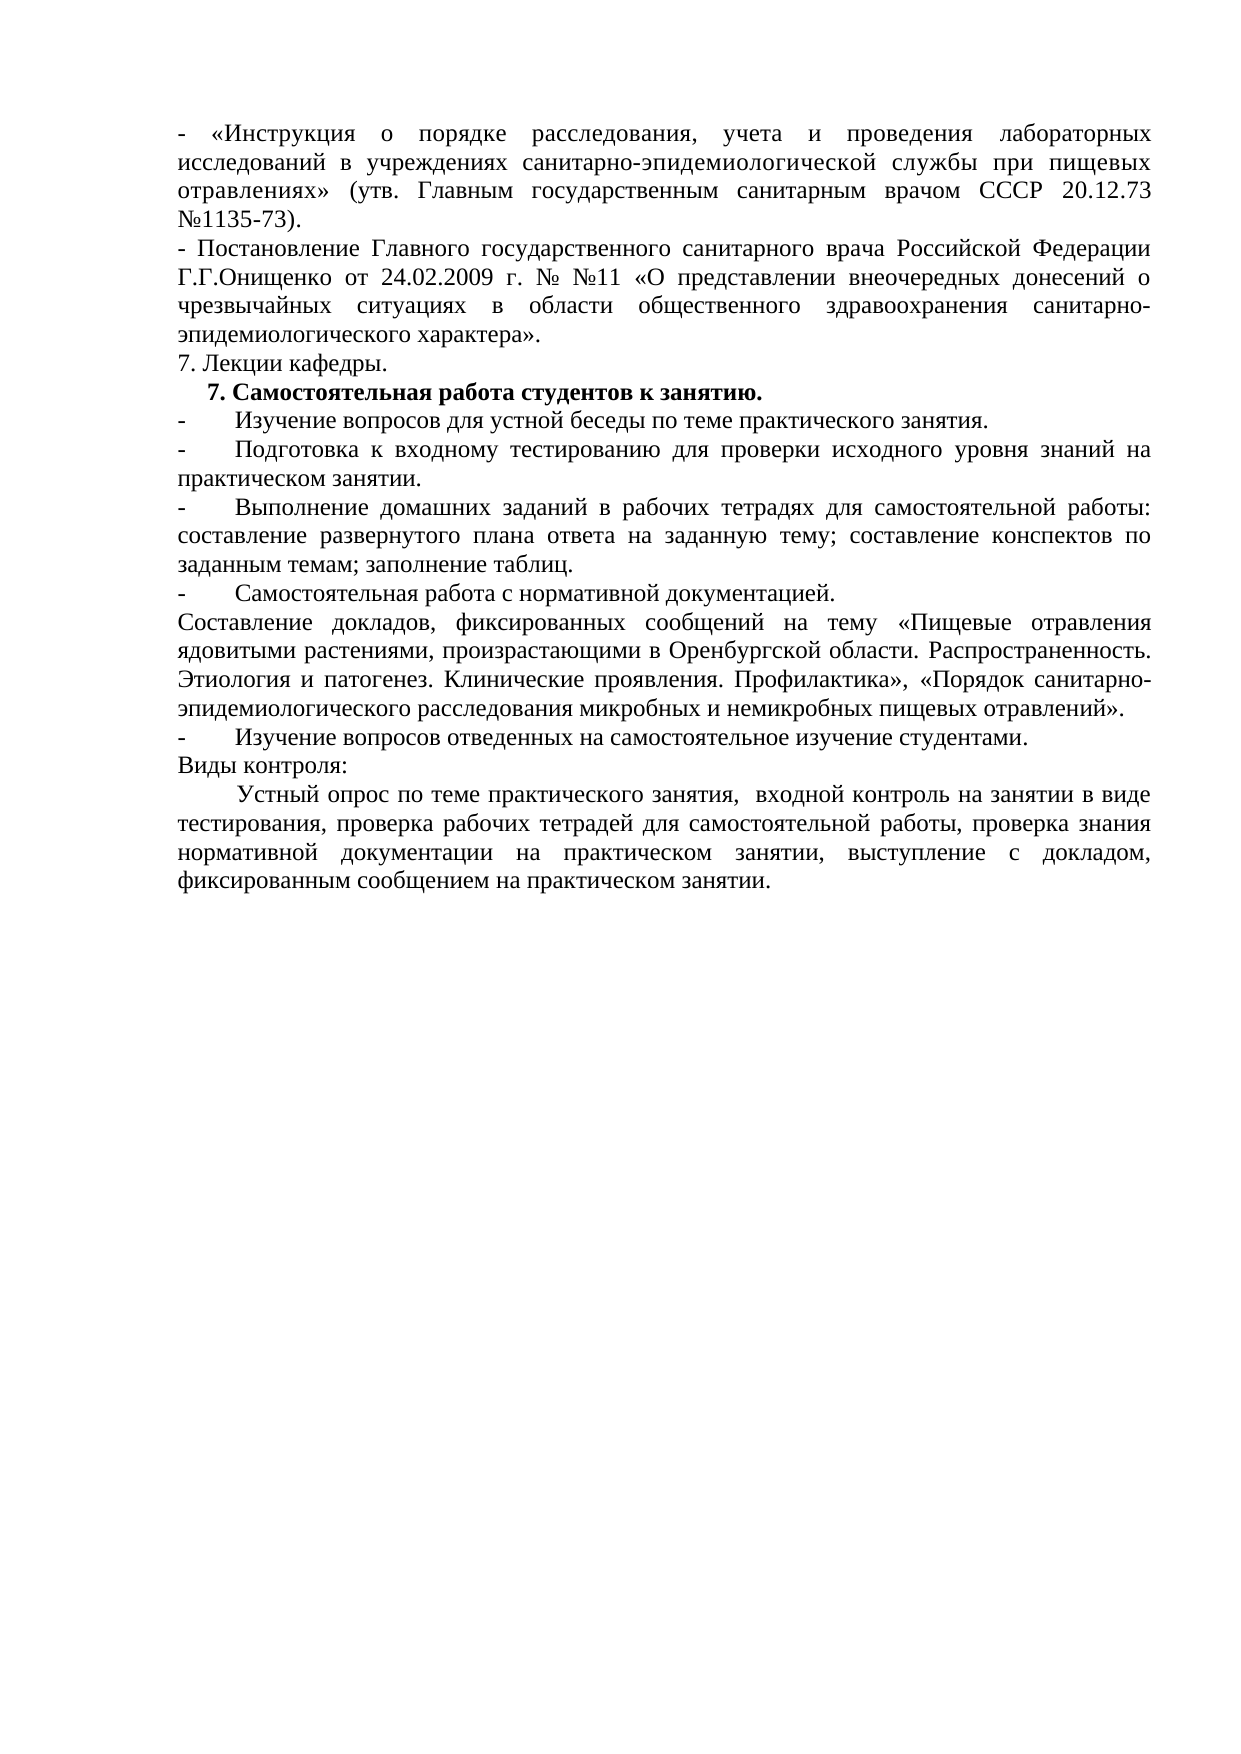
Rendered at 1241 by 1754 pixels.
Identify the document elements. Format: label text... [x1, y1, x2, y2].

text - «Инструкция о порядке расследования, учета и проведения лабораторных исследований в учреждениях санитарно-эпидемиологической службы при пищевых отравлениях» (утв. Главным государственным санитарным врачом СССР 20.12.73 №1135-73). [177, 118, 1152, 233]
text Виды контроля: [177, 751, 1152, 779]
list Изучение вопросов отведенных на самостоятельное изучение студентами. [177, 722, 1152, 751]
list Самостоятельная работа с нормативной документацией. [177, 578, 1152, 607]
text Составление докладов, фиксированных сообщений на тему «Пищевые отравления ядовитыми растениями, произрастающими в Оренбургской области. Распространенность. Этиология и патогенез. Клинические проявления. Профилактика», «Порядок санитарно-эпидемиологического расследования микробных и немикробных пищевых отравлений». [177, 607, 1152, 722]
text 7. Лекции кафедры. [177, 348, 1152, 377]
list Изучение вопросов для устной беседы по теме практического занятия. [177, 406, 1152, 434]
text - Постановление Главного государственного санитарного врача Российской Федерации Г.Г.Онищенко от 24.02.2009 г. № №11 «О представлении внеочередных донесений о чрезвычайных ситуациях в области общественного здравоохранения санитарно-эпидемиологического характера». [177, 233, 1152, 348]
text Устный опрос по теме практического занятия, входной контроль на занятии в виде тестирования, проверка рабочих тетрадей для самостоятельной работы, проверка знания нормативной документации на практическом занятии, выступление с докладом, фиксированным сообщением на практическом занятии. [177, 779, 1152, 894]
list Подготовка к входному тестированию для проверки исходного уровня знаний на практическом занятии. [177, 434, 1152, 492]
text 7. Самостоятельная работа студентов к занятию. [177, 377, 1152, 406]
list Выполнение домашних заданий в рабочих тетрадях для самостоятельной работы: составление развернутого плана ответа на заданную тему; составление конспектов по заданным темам; заполнение таблиц. [177, 492, 1152, 578]
